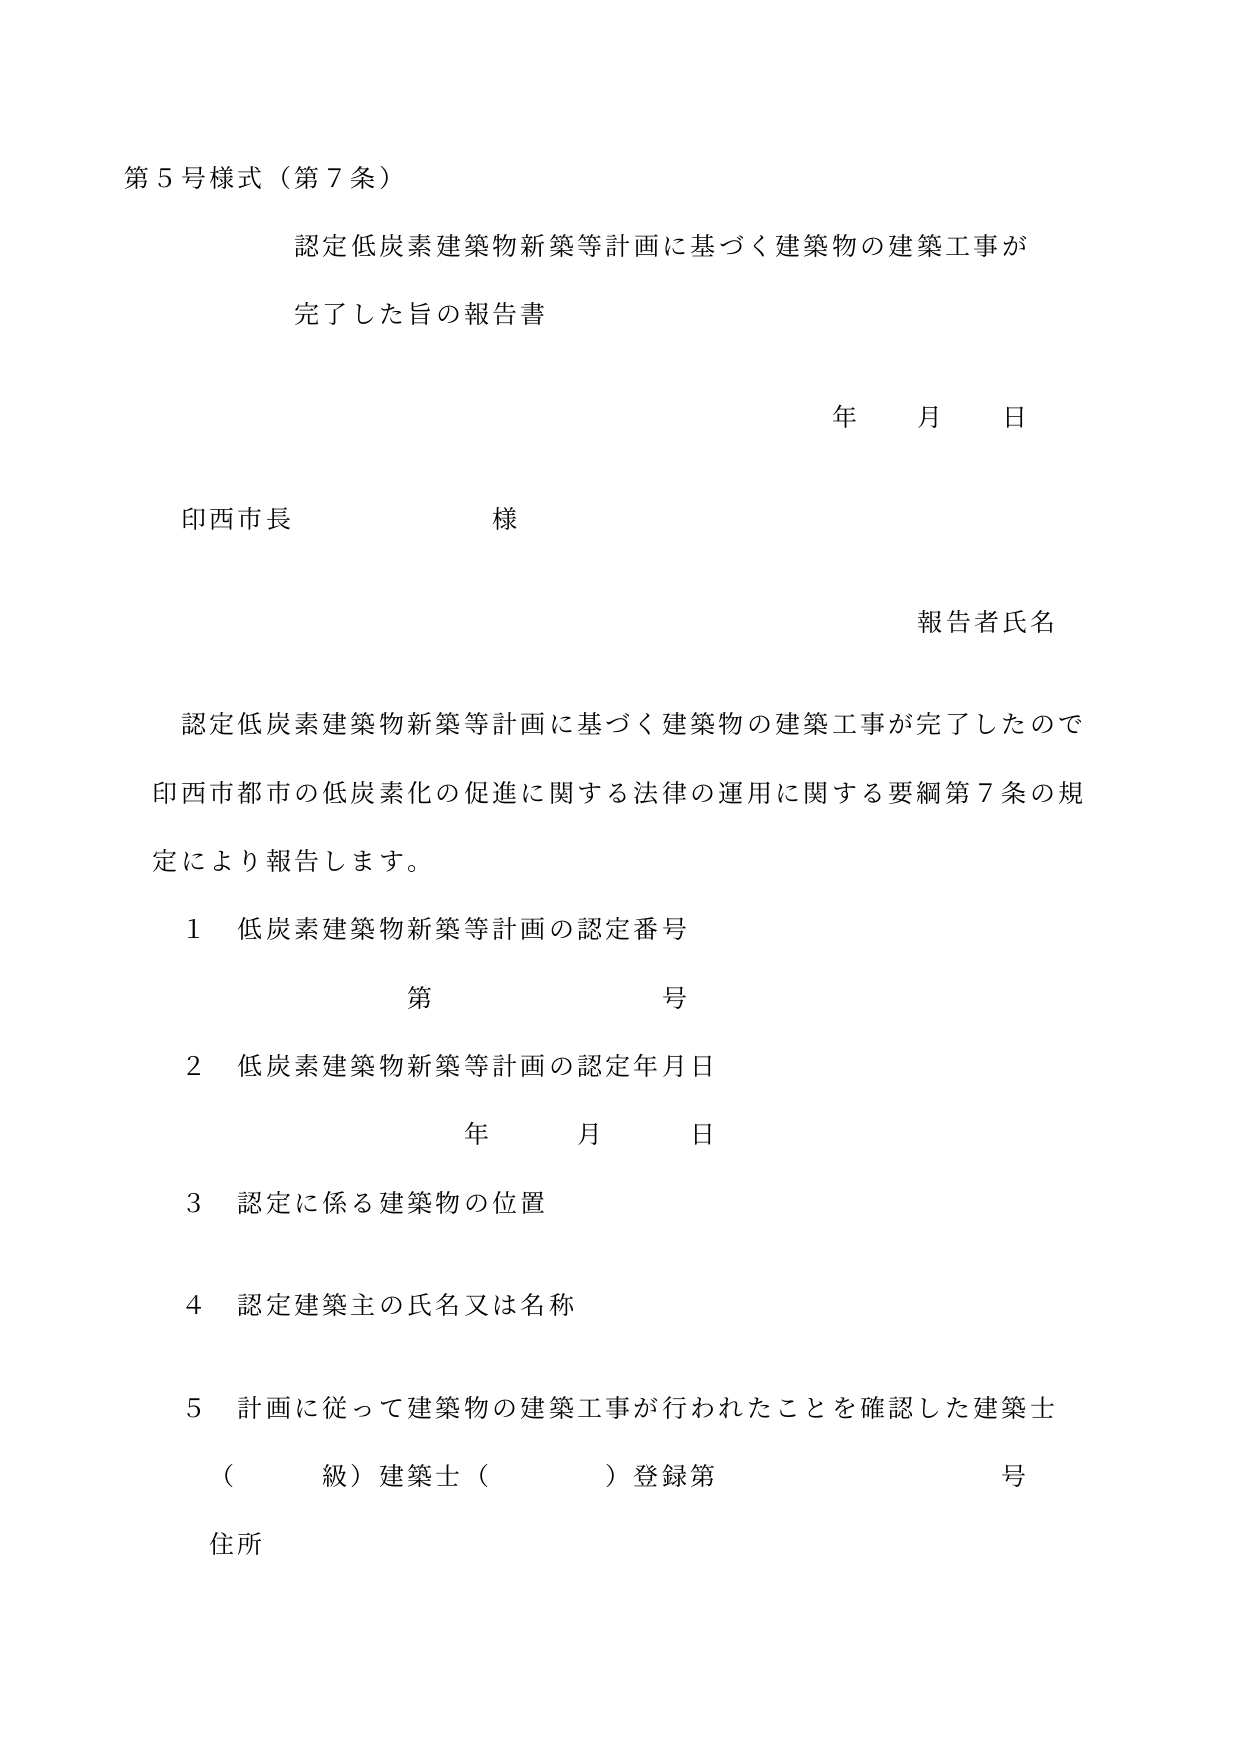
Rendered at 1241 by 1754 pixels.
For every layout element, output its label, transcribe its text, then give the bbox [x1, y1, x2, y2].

text ２ 低炭素建築物新築等計画の認定年月日 [124, 1031, 1116, 1099]
text （ 級）建築士（ ）登録第 号 [124, 1441, 1116, 1509]
text 第５号様式（第７条） [124, 142, 1116, 211]
text 報告者氏名 [124, 587, 1059, 655]
text 年 月 日 [124, 382, 1031, 450]
text ４ 認定建築主の氏名又は名称 [124, 1270, 1116, 1338]
text 完了した旨の報告書 [124, 279, 1116, 347]
text ３ 認定に係る建築物の位置 [124, 1167, 1116, 1236]
text １ 低炭素建築物新築等計画の認定番号 [124, 894, 1116, 962]
text 第 号 [124, 962, 1116, 1031]
text 住所 [124, 1509, 1116, 1577]
text 年 月 日 [124, 1099, 1116, 1167]
text 認定低炭素建築物新築等計画に基づく建築物の建築工事が [124, 211, 1116, 279]
text 印西市長 様 [124, 484, 1116, 552]
text 認定低炭素建築物新築等計画に基づく建築物の建築工事が完了したので [124, 689, 1116, 757]
text 印西市都市の低炭素化の促進に関する法律の運用に関する要綱第７条の規 [124, 757, 1116, 826]
text ５ 計画に従って建築物の建築工事が行われたことを確認した建築士 [124, 1372, 1116, 1441]
text 定により報告します。 [124, 826, 1116, 894]
